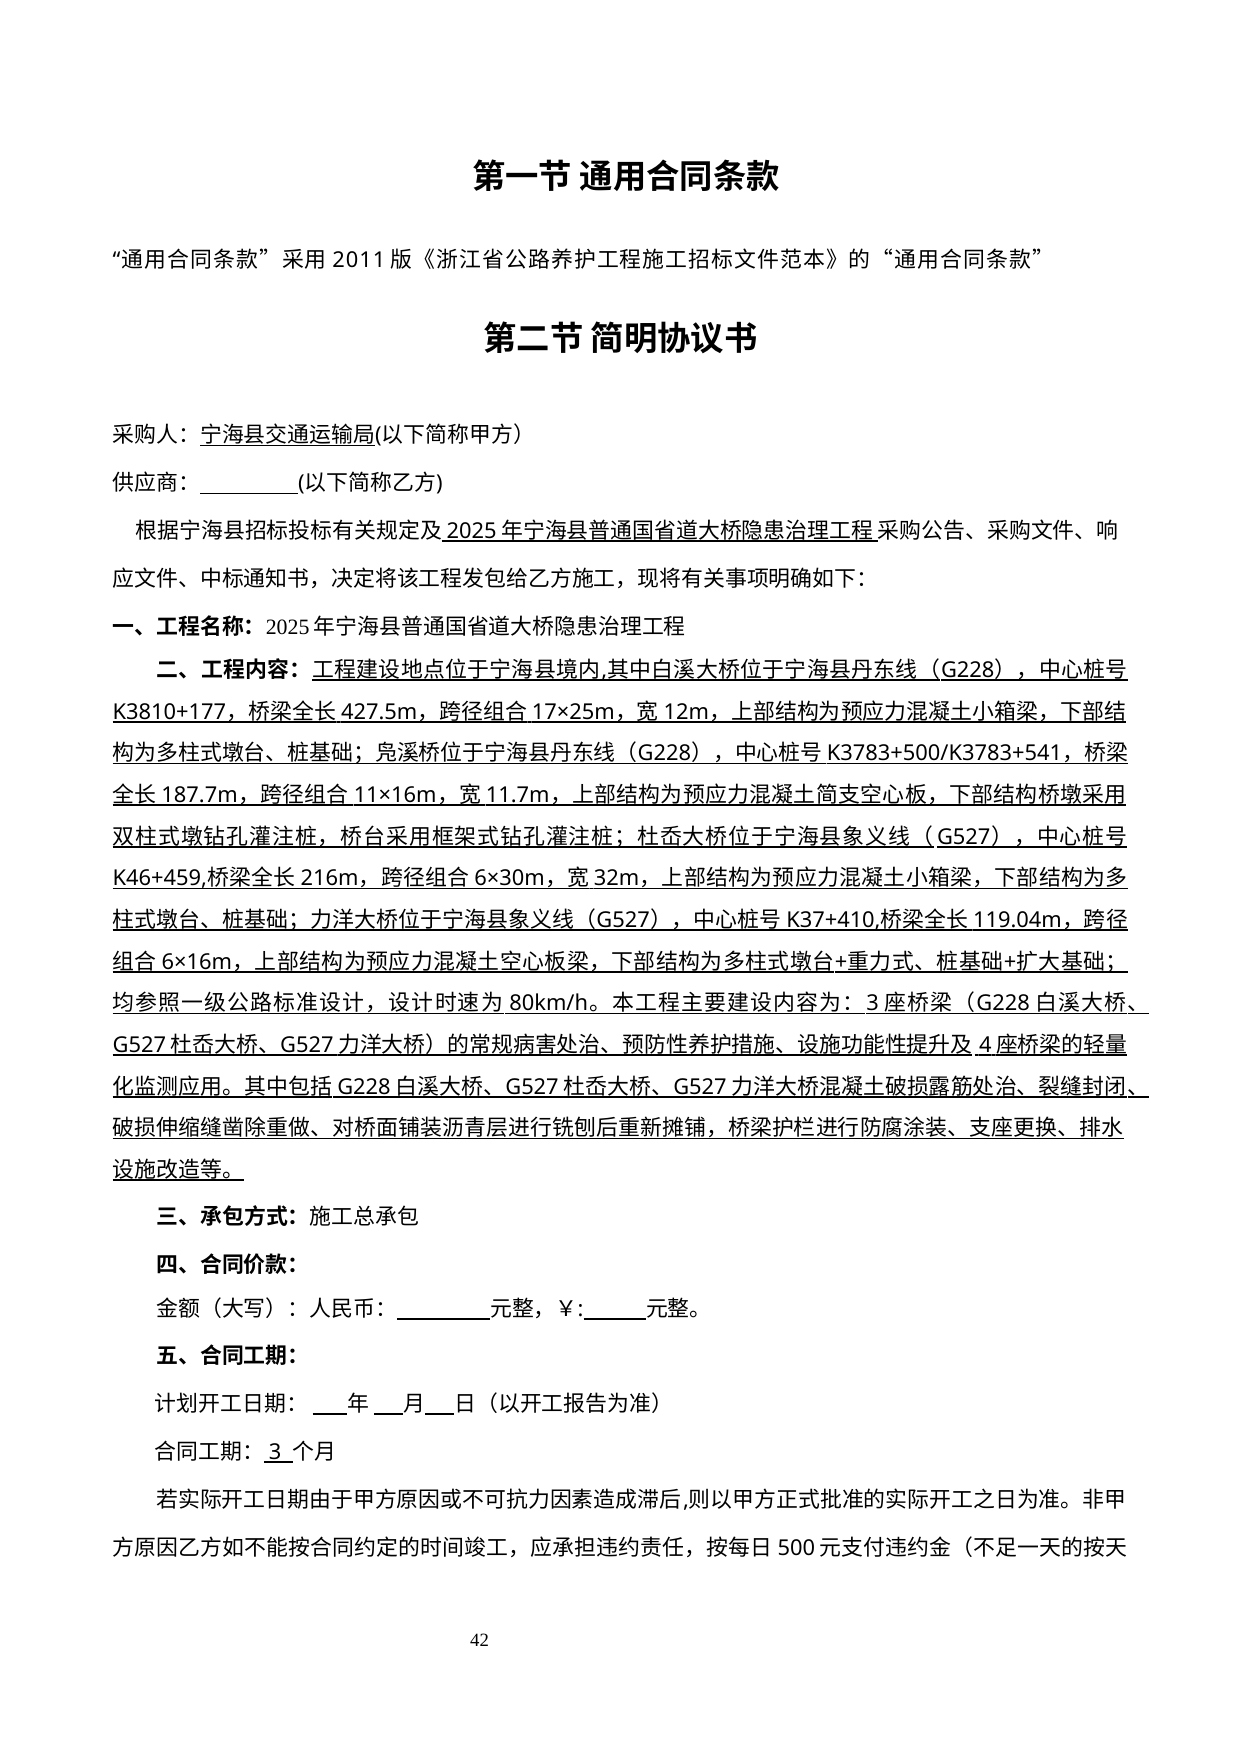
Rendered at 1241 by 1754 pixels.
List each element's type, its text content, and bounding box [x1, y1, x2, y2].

text 二、工程内容：工程建设地点位于宁海县境内,其中白溪大桥位于宁海县丹东线（G228），中心桩号K3810+177，桥梁全长427.5m，跨径组合17×25m，宽12m，上部结构为预应力混凝土小箱梁，下部结构为多柱式墩台、桩基础；凫溪桥位于宁海县丹东线（G228），中心桩号K3783+500/K3783+541，桥梁全长187.7m，跨径组合11×16m，宽11.7m，上部结构为预应力混凝土简支空心板，下部结构桥墩采用双柱式墩钻孔灌注桩，桥台采用框架式钻孔灌注桩；杜岙大桥位于宁海县象义线（G527），中心桩号K46+459,桥梁全长216m，跨径组合6×30m，宽32m，上部结构为预应力混凝土小箱梁，下部结构为多柱式墩台、桩基础；力洋大桥位于宁海县象义线（G527），中心桩号K37+410,桥梁全长119.04m，跨径组合6×16m，上部结构为预应力混凝土空心板梁，下部结构为多柱式墩台+重力式、桩基础+扩大基础；均参照一级公路标准设计，设计时速为80km/h。本工程主要建设内容为：3座桥梁（G228白溪大桥、G527杜岙大桥、G527力洋大桥）的常规病害处治、预防性养护措施、设施功能性提升及4座桥梁的轻量化监测应用。其中包括G228白溪大桥、G527杜岙大桥、G527力洋大桥混凝土破损露筋处治、裂缝封闭、破损伸缩缝凿除重做、对桥面铺装沥青层进行铣刨后重新摊铺，桥梁护栏进行防腐涂装、支座更换、排水设施改造等。 [112, 1097, 1128, 1186]
text 采购人：宁海县交通运输局(以下简称甲方） [112, 404, 1128, 452]
text 金额（大写）：人民币： 元整，￥: 元整。 [112, 1282, 1128, 1325]
text 五、合同工期： [112, 1325, 1128, 1373]
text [112, 1469, 1128, 1565]
text “通用合同条款”采用2011版《浙江省公路养护工程施工招标文件范本》的“通用合同条款” [112, 242, 1128, 274]
text 二、工程内容：工程建设地点位于宁海县境内,其中白溪大桥位于宁海县丹东线（G228），中心桩号K3810+177，桥梁全长427.5m，跨径组合17×25m，宽12m，上部结构为预应力混凝土小箱梁，下部结构为多柱式墩台、桩基础；凫溪桥位于宁海县丹东线（G228），中心桩号K3783+500/K3783+541，桥梁全长187.7m，跨径组合11×16m，宽11.7m，上部结构为预应力混凝土简支空心板，下部结构桥墩采用双柱式墩钻孔灌注桩，桥台采用框架式钻孔灌注桩；杜岙大桥位于宁海县象义线（G527），中心桩号K46+459,桥梁全长216m，跨径组合6×30m，宽32m，上部结构为预应力混凝土小箱梁，下部结构为多柱式墩台、桩基础；力洋大桥位于宁海县象义线（G527），中心桩号K37+410,桥梁全长119.04m，跨径组合6×16m，上部结构为预应力混凝土空心板梁，下部结构为多柱式墩台+重力式、桩基础+扩大基础；均参照一级公路标准设计，设计时速为80km/h。本工程主要建设内容为：3座桥梁（G228白溪大桥、G527杜岙大桥、G527力洋大桥）的常规病害处治、预防性养护措施、设施功能性提升及4座桥梁的轻量化监测应用。其中包括G228白溪大桥、G527杜岙大桥、G527力洋大桥混凝土破损露筋处治、裂缝封闭、破损伸缩缝凿除重做、对桥面铺装沥青层进行铣刨后重新摊铺，桥梁护栏进行防腐涂装、支座更换、排水设施改造等。 [112, 764, 1128, 888]
text 第二节 简明协议书 [112, 312, 1128, 360]
text 四、合同价款： [112, 1234, 1128, 1282]
text 第一节 通用合同条款 [112, 150, 1128, 198]
text 合同工期： 3 个月 [112, 1421, 1128, 1469]
text 一、工程名称：2025年宁海县普通国省道大桥隐患治理工程 [112, 596, 1128, 644]
text 计划开工日期： 年 月 日（以开工报告为准） [112, 1373, 1128, 1421]
text 供应商： (以下简称乙方) [112, 452, 1128, 500]
text 二、工程内容：工程建设地点位于宁海县境内,其中白溪大桥位于宁海县丹东线（G228），中心桩号K3810+177，桥梁全长427.5m，跨径组合17×25m，宽12m，上部结构为预应力混凝土小箱梁，下部结构为多柱式墩台、桩基础；凫溪桥位于宁海县丹东线（G228），中心桩号K3783+500/K3783+541，桥梁全长187.7m，跨径组合11×16m，宽11.7m，上部结构为预应力混凝土简支空心板，下部结构桥墩采用双柱式墩钻孔灌注桩，桥台采用框架式钻孔灌注桩；杜岙大桥位于宁海县象义线（G527），中心桩号K46+459,桥梁全长216m，跨径组合6×30m，宽32m，上部结构为预应力混凝土小箱梁，下部结构为多柱式墩台、桩基础；力洋大桥位于宁海县象义线（G527），中心桩号K37+410,桥梁全长119.04m，跨径组合6×16m，上部结构为预应力混凝土空心板梁，下部结构为多柱式墩台+重力式、桩基础+扩大基础；均参照一级公路标准设计，设计时速为80km/h。本工程主要建设内容为：3座桥梁（G228白溪大桥、G527杜岙大桥、G527力洋大桥）的常规病害处治、预防性养护措施、设施功能性提升及4座桥梁的轻量化监测应用。其中包括G228白溪大桥、G527杜岙大桥、G527力洋大桥混凝土破损露筋处治、裂缝封闭、破损伸缩缝凿除重做、对桥面铺装沥青层进行铣刨后重新摊铺，桥梁护栏进行防腐涂装、支座更换、排水设施改造等。 [112, 644, 1128, 763]
text 三、承包方式：施工总承包 [112, 1186, 1128, 1234]
text 二、工程内容：工程建设地点位于宁海县境内,其中白溪大桥位于宁海县丹东线（G228），中心桩号K3810+177，桥梁全长427.5m，跨径组合17×25m，宽12m，上部结构为预应力混凝土小箱梁，下部结构为多柱式墩台、桩基础；凫溪桥位于宁海县丹东线（G228），中心桩号K3783+500/K3783+541，桥梁全长187.7m，跨径组合11×16m，宽11.7m，上部结构为预应力混凝土简支空心板，下部结构桥墩采用双柱式墩钻孔灌注桩，桥台采用框架式钻孔灌注桩；杜岙大桥位于宁海县象义线（G527），中心桩号K46+459,桥梁全长216m，跨径组合6×30m，宽32m，上部结构为预应力混凝土小箱梁，下部结构为多柱式墩台、桩基础；力洋大桥位于宁海县象义线（G527），中心桩号K37+410,桥梁全长119.04m，跨径组合6×16m，上部结构为预应力混凝土空心板梁，下部结构为多柱式墩台+重力式、桩基础+扩大基础；均参照一级公路标准设计，设计时速为80km/h。本工程主要建设内容为：3座桥梁（G228白溪大桥、G527杜岙大桥、G527力洋大桥）的常规病害处治、预防性养护措施、设施功能性提升及4座桥梁的轻量化监测应用。其中包括G228白溪大桥、G527杜岙大桥、G527力洋大桥混凝土破损露筋处治、裂缝封闭、破损伸缩缝凿除重做、对桥面铺装沥青层进行铣刨后重新摊铺，桥梁护栏进行防腐涂装、支座更换、排水设施改造等。 [112, 972, 1128, 1096]
text 根据宁海县招标投标有关规定及 2025年宁海县普通国省道大桥隐患治理工程 采购公告、采购文件、响应文件、中标通知书，决定将该工程发包给乙方施工，现将有关事项明确如下： [112, 500, 1128, 596]
